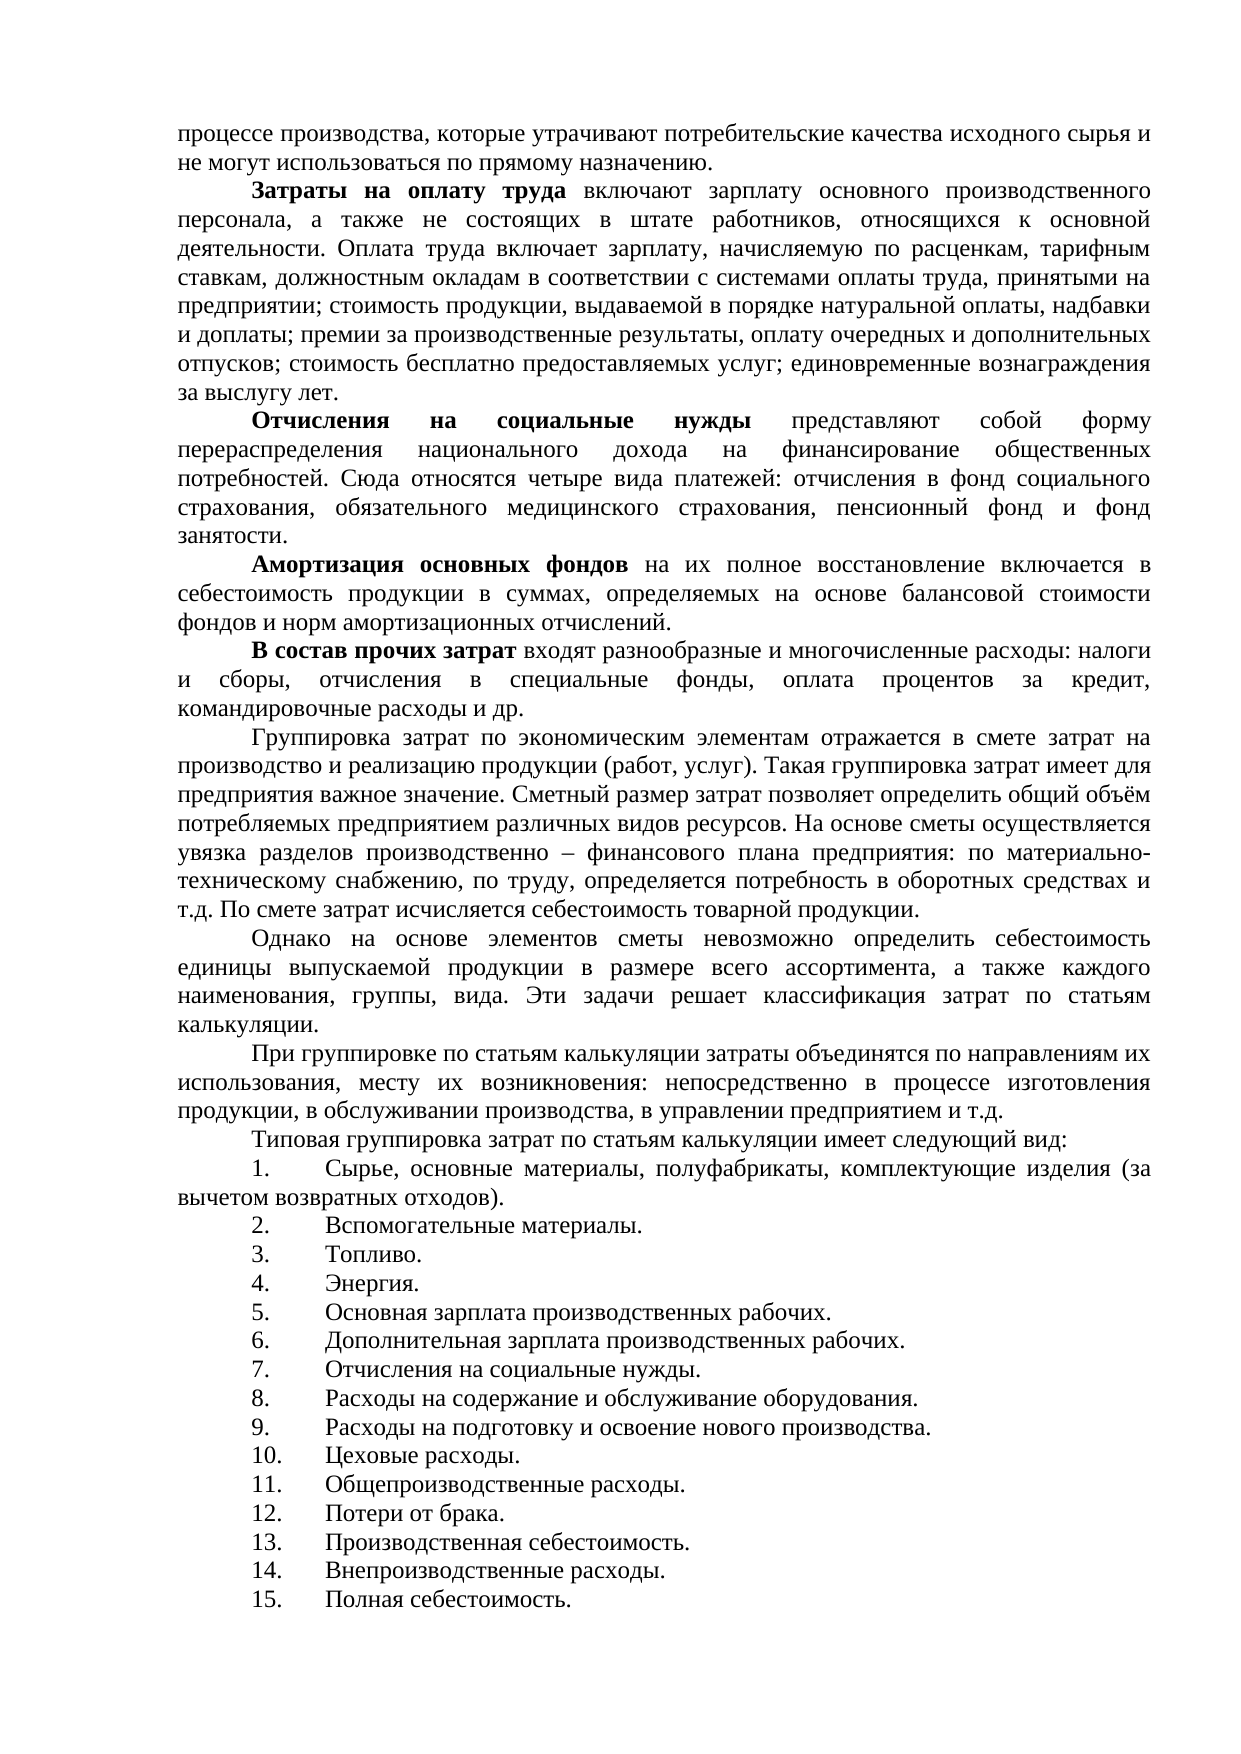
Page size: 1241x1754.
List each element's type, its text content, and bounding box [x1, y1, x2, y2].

list Расходы на подготовку и освоение нового производства. [177, 1412, 1152, 1441]
list Основная зарплата производственных рабочих. [177, 1297, 1152, 1326]
list Общепроизводственные расходы. [177, 1469, 1152, 1498]
text В состав прочих затрат входят разнообразные и многочисленные расходы: налоги и сборы, отчисления в специальные фонды, оплата процентов за кредит, командировочные расходы и др. [177, 636, 1152, 722]
list Сырье, основные материалы, полуфабрикаты, комплектующие изделия (за вычетом возвратных отходов). [177, 1153, 1152, 1211]
text Типовая группировка затрат по статьям калькуляции имеет следующий вид: [177, 1124, 1152, 1153]
text Амортизация основных фондов на их полное восстановление включается в себестоимость продукции в суммах, определяемых на основе балансовой стоимости фондов и норм амортизационных отчислений. [177, 549, 1152, 636]
list Внепроизводственные расходы. [177, 1556, 1152, 1584]
list Полная себестоимость. [177, 1584, 1152, 1613]
text Отчисления на социальные нужды представляют собой форму перераспределения национального дохода на финансирование общественных потребностей. Сюда относятся четыре вида платежей: отчисления в фонд социального страхования, обязательного медицинского страхования, пенсионный фонд и фонд занятости. [177, 406, 1152, 549]
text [177, 118, 1152, 176]
list Энергия. [177, 1268, 1152, 1297]
text Группировка затрат по экономическим элементам отражается в смете затрат на производство и реализацию продукции (работ, услуг). Такая группировка затрат имеет для предприятия важное значение. Сметный размер затрат позволяет определить общий объём потребляемых предприятием различных видов ресурсов. На основе сметы осуществляется увязка разделов производственно – финансового плана предприятия: по материально- техническому снабжению, по труду, определяется потребность в оборотных средствах и т.д. По смете затрат исчисляется себестоимость товарной продукции. [177, 722, 1152, 923]
list Производственная себестоимость. [177, 1527, 1152, 1556]
text Затраты на оплату труда включают зарплату основного производственного персонала, а также не состоящих в штате работников, относящихся к основной деятельности. Оплата труда включает зарплату, начисляемую по расценкам, тарифным ставкам, должностным окладам в соответствии с системами оплаты труда, принятыми на предприятии; стоимость продукции, выдаваемой в порядке натуральной оплаты, надбавки и доплаты; премии за производственные результаты, оплату очередных и дополнительных отпусков; стоимость бесплатно предоставляемых услуг; единовременные вознаграждения за выслугу лет. [177, 176, 1152, 406]
list Дополнительная зарплата производственных рабочих. [177, 1326, 1152, 1354]
list Цеховые расходы. [177, 1441, 1152, 1469]
list Вспомогательные материалы. [177, 1211, 1152, 1239]
text Однако на основе элементов сметы невозможно определить себестоимость единицы выпускаемой продукции в размере всего ассортимента, а также каждого наименования, группы, вида. Эти задачи решает классификация затрат по статьям калькуляции. [177, 923, 1152, 1038]
list Расходы на содержание и обслуживание оборудования. [177, 1383, 1152, 1412]
list Топливо. [177, 1239, 1152, 1268]
list Потери от брака. [177, 1498, 1152, 1527]
list Отчисления на социальные нужды. [177, 1354, 1152, 1383]
text При группировке по статьям калькуляции затраты объединятся по направлениям их использования, месту их возникновения: непосредственно в процессе изготовления продукции, в обслуживании производства, в управлении предприятием и т.д. [177, 1038, 1152, 1124]
